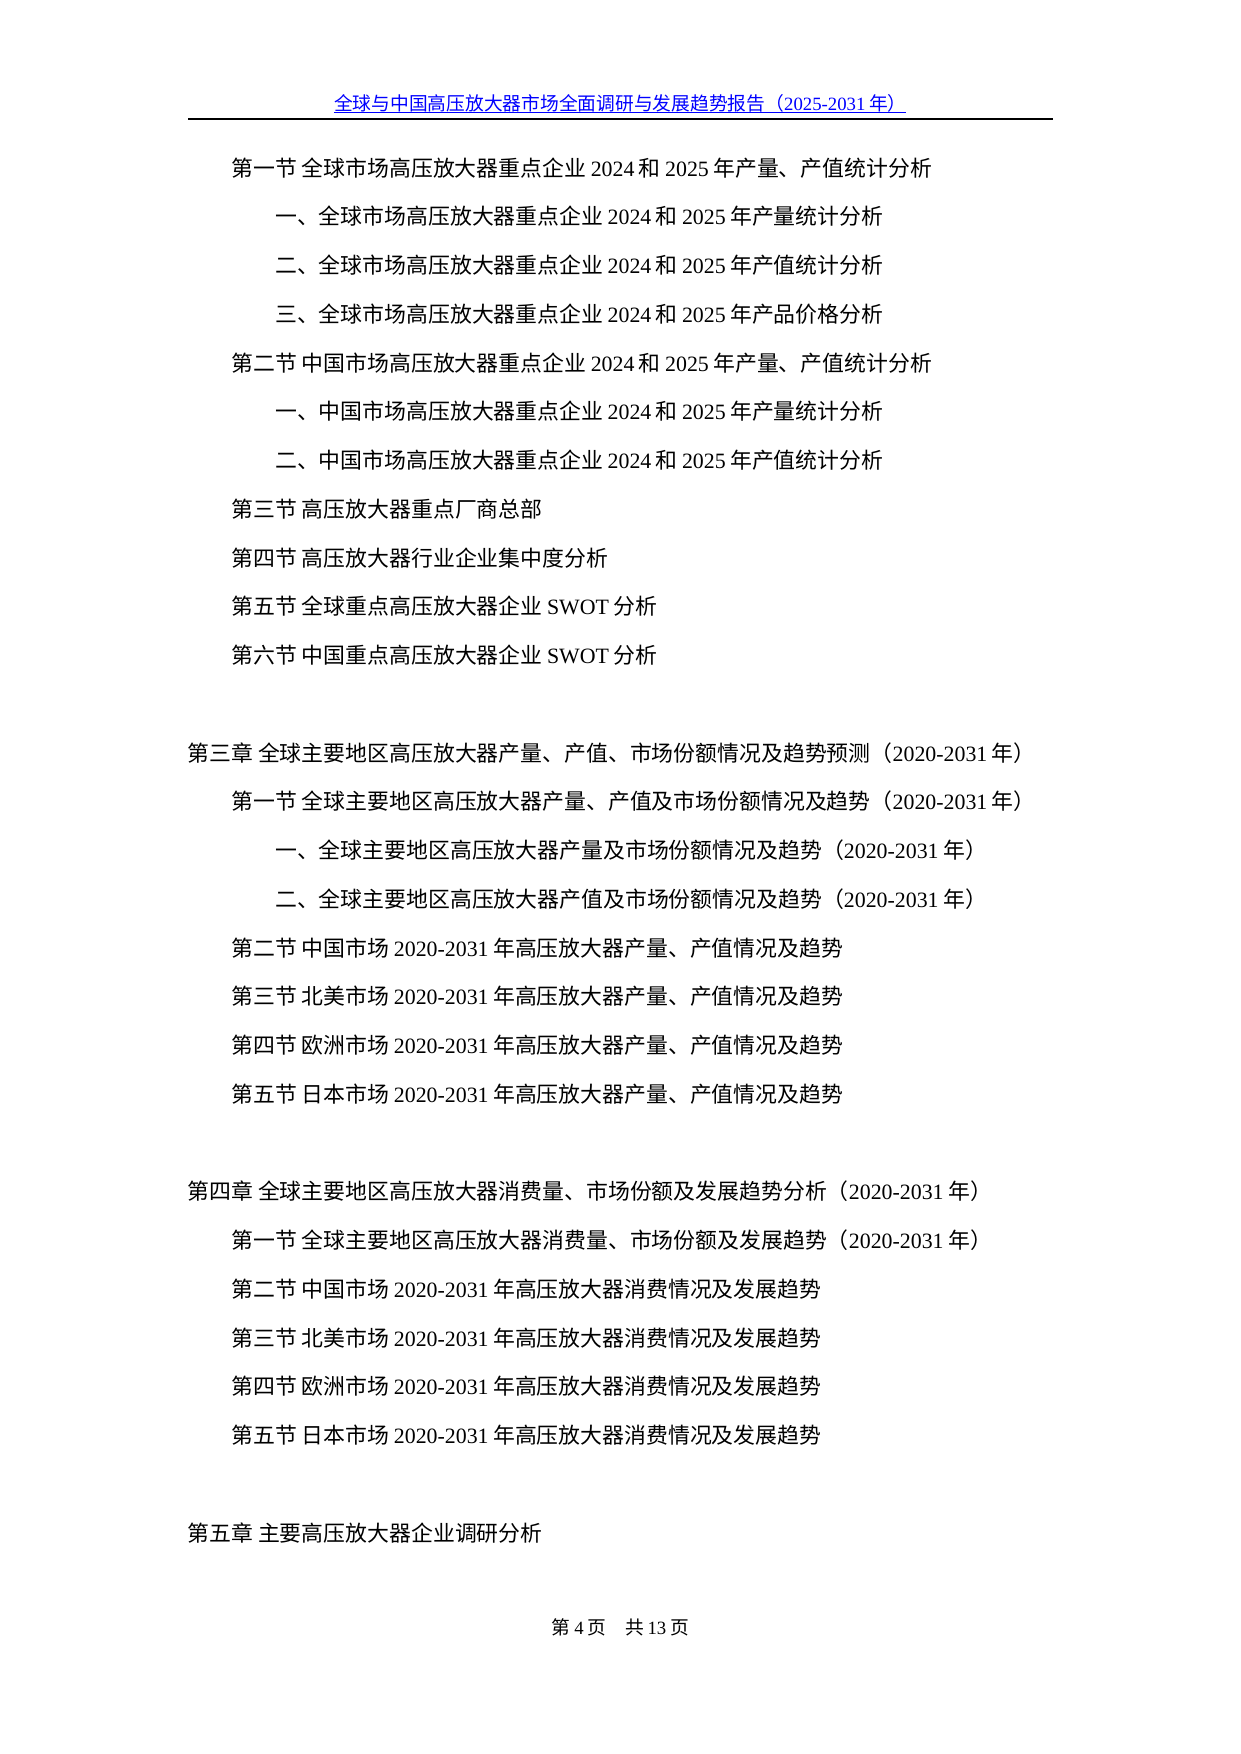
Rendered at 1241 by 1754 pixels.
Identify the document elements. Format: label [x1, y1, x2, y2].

text [187, 150, 1053, 1548]
